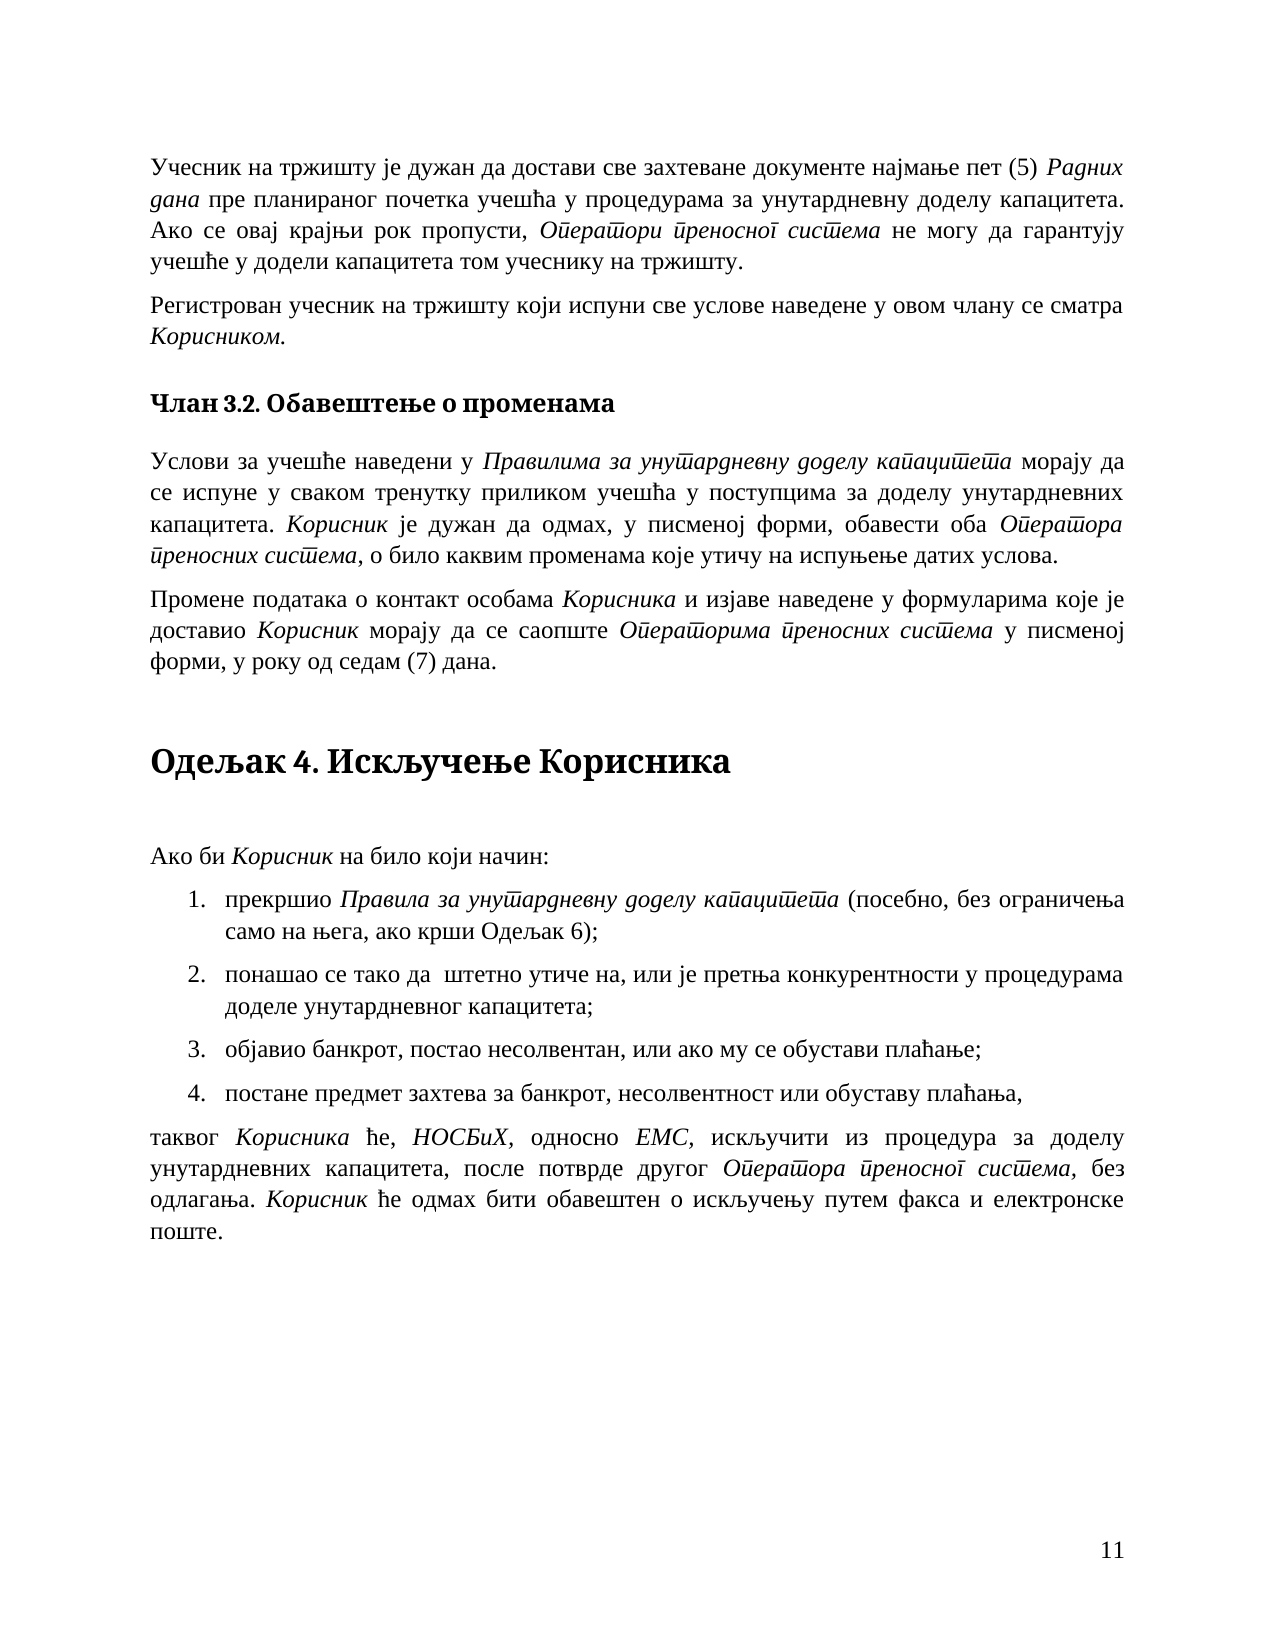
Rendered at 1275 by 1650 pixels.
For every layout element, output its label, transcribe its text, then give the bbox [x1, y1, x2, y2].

list објавио банкрот, постао несолвентан, или ако му се обустави плаћање; [187, 1032, 1125, 1063]
list прекршио Правила за унутардневну доделу капацитета (посебно, без ограничења само на њега, ако крши Одељак 6); [187, 882, 1125, 944]
text Услови за учешће наведени у Правилима за унутардневну доделу капацитета морају да се испуне у сваком тренутку приликом учешћа у поступцима за доделу унутардневних капацитета. Корисник је дужан да одмах, у писменој форми, обавести оба Оператора преносних система, о било каквим променама које утичу на испуњење датих услова. [150, 444, 1125, 569]
text Ако би Корисник на било који начин: [150, 838, 1125, 869]
text Регистрован учесник на тржишту који испуни све услове наведене у овом члану се сматра Корисником. [150, 287, 1125, 350]
subtitle Одељак 4. Искључење Корисника [150, 744, 1125, 782]
list постане предмет захтева за банкрот, несолвентност или обуставу плаћања, [187, 1076, 1125, 1107]
text таквог Корисника ће, НОСБиХ, односно ЕМС, искључити из процедура за доделу унутардневних капацитета, после потврде другог Оператора преносног система, без одлагања. Корисник ће одмах бити обавештен о искључењу путем факса и електронске поште. [150, 1119, 1125, 1244]
text Промене података о контакт особама Корисника и изјаве наведене у формуларима које је доставио Корисник морају да се саопште Операторима преносних система у писменој форми, у року од седам (7) дана. [150, 581, 1125, 675]
list понашао се тако да штетно утиче на, или је претња конкурентности у процедурама доделе унутардневног капацитета; [187, 957, 1125, 1019]
text Учесник на тржишту је дужан да достави све захтеване документе најмање пет (5) Радних дана пре планираног почетка учешћа у процедурама за унутардневну доделу капацитета. Ако се овај крајњи рок пропусти, Оператори преносног система не могу да гарантују учешће у додели капацитета том учеснику на тржишту. [150, 150, 1125, 275]
subtitle Члан 3.2. Обавештење о променама [150, 387, 1125, 419]
